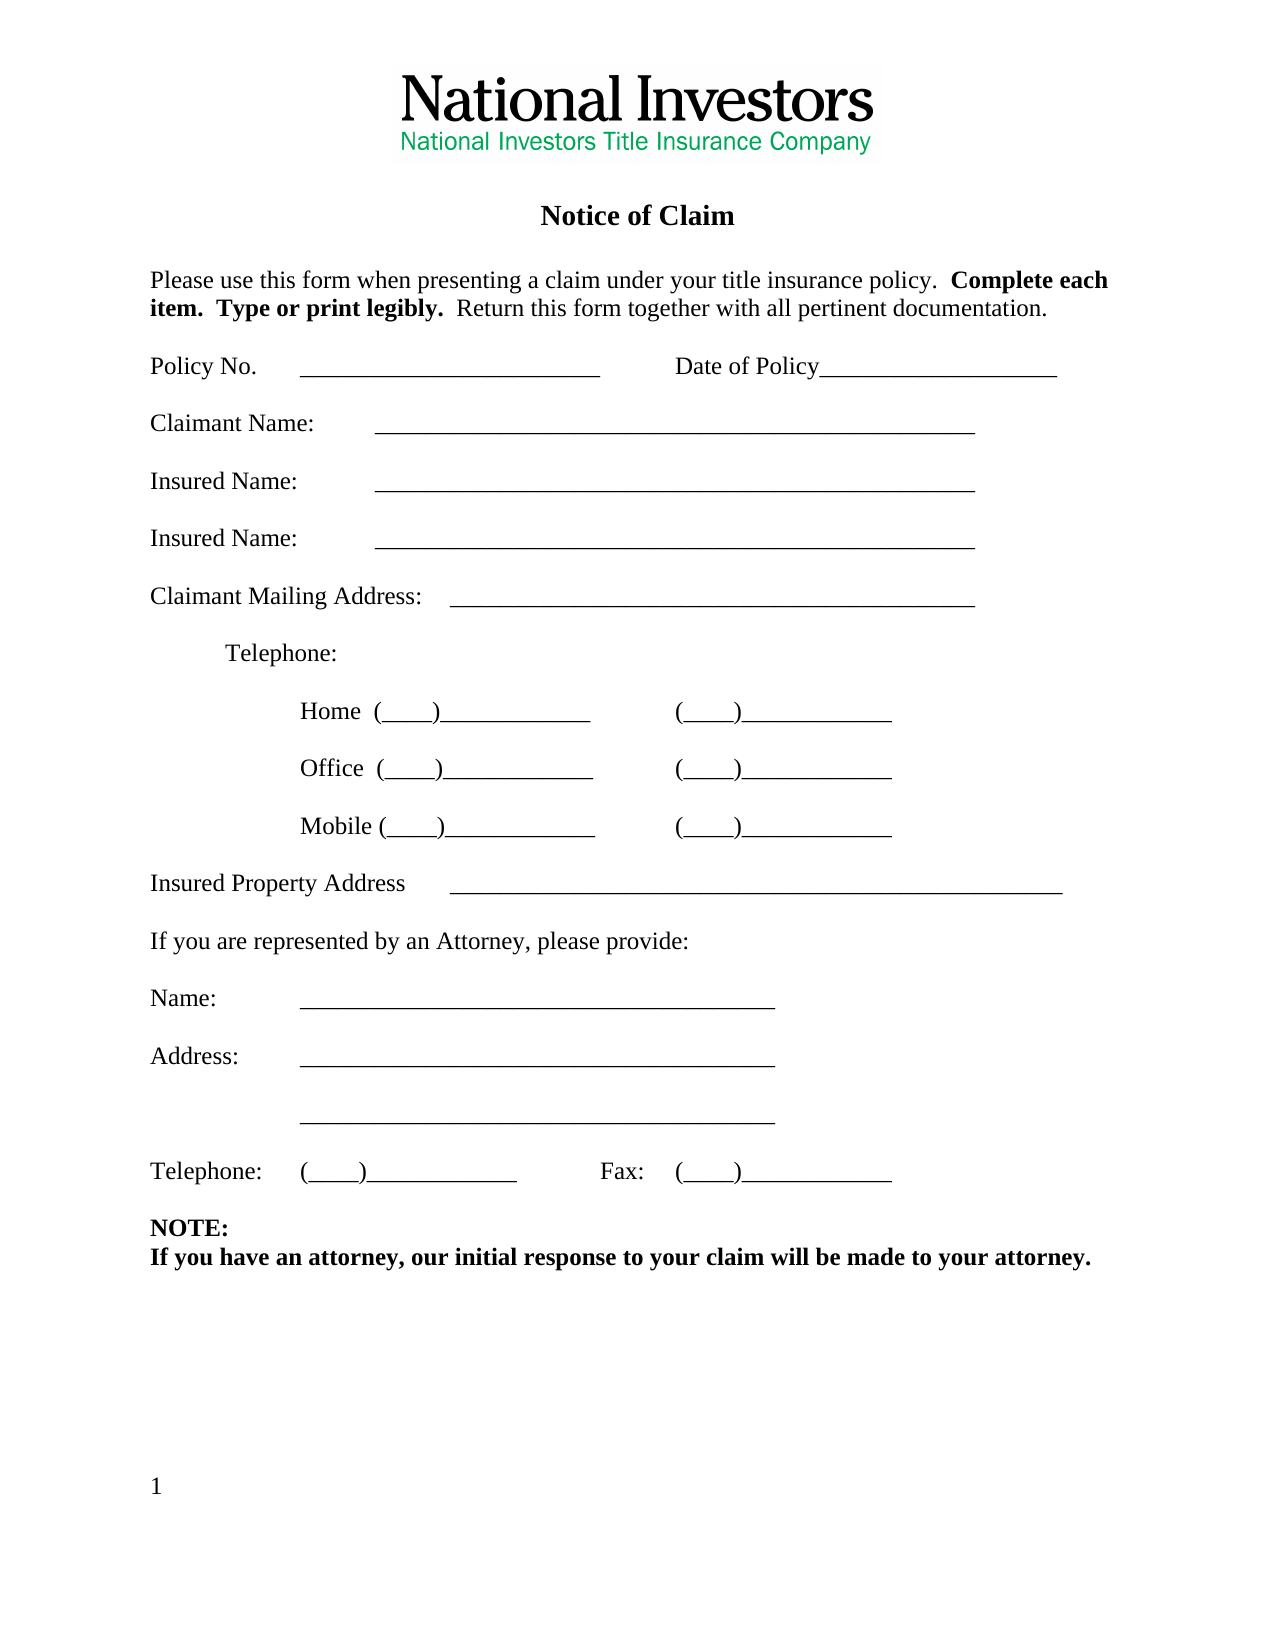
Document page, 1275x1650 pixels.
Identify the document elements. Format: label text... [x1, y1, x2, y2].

text Name: ______________________________________ [150, 983, 1125, 1012]
text Home (____)____________ (____)____________ [150, 696, 1125, 725]
text Insured Name: ________________________________________________ [150, 523, 1125, 552]
text If you are represented by an Attorney, please provide: [150, 926, 1125, 955]
text (____)____________ (____)____________ [150, 811, 1125, 840]
text Notice of Claim [150, 198, 1125, 231]
picture [391, 65, 884, 165]
text Office (____)____________ (____)____________ [150, 753, 1125, 782]
text Claimant Name: ________________________________________________ Insured Name: ________________________________________________ [150, 408, 1125, 495]
text Address: ______________________________________ [150, 1041, 1125, 1070]
text If you have an attorney, our initial response to your claim will be made to your attorney. [150, 1242, 1125, 1271]
text NOTE: [150, 1213, 1125, 1242]
text Policy No. ________________________ Date of Policy___________________ [150, 351, 1125, 380]
text Telephone: (____)____________ Fax: (____)____________ [150, 1156, 1125, 1185]
text Please use this form when presenting a claim under your title insurance policy. Complete each item. Type or print legibly. Return this form together with all pertinent documentation. [150, 265, 1125, 322]
text ______________________________________ [150, 1098, 1125, 1127]
text Telephone: [150, 638, 1125, 667]
text Insured Property Address _________________________________________________ [150, 868, 1125, 897]
text Claimant Mailing Address: __________________________________________ [150, 581, 1125, 610]
